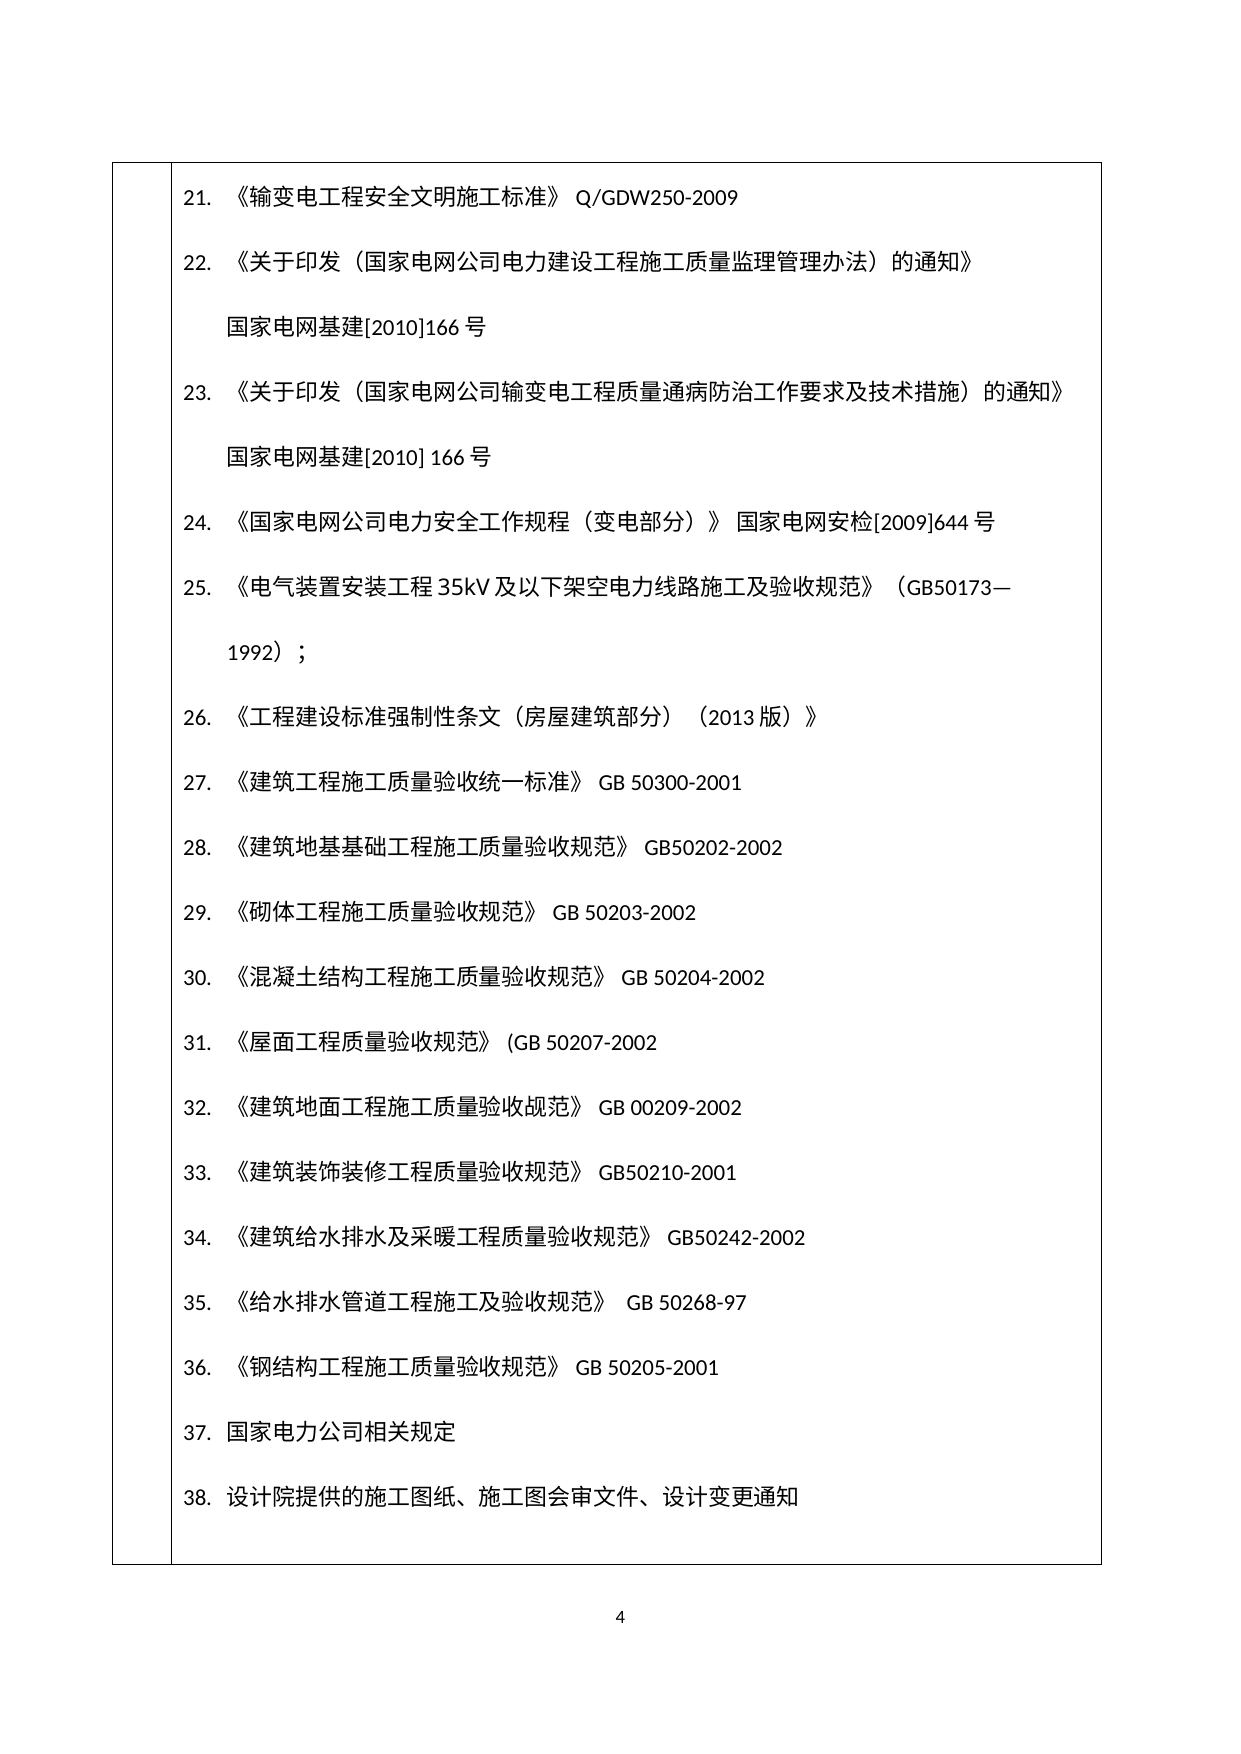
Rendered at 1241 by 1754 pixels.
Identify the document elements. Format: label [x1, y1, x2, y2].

table_cell [113, 163, 171, 1564]
table_cell [172, 163, 1101, 1564]
